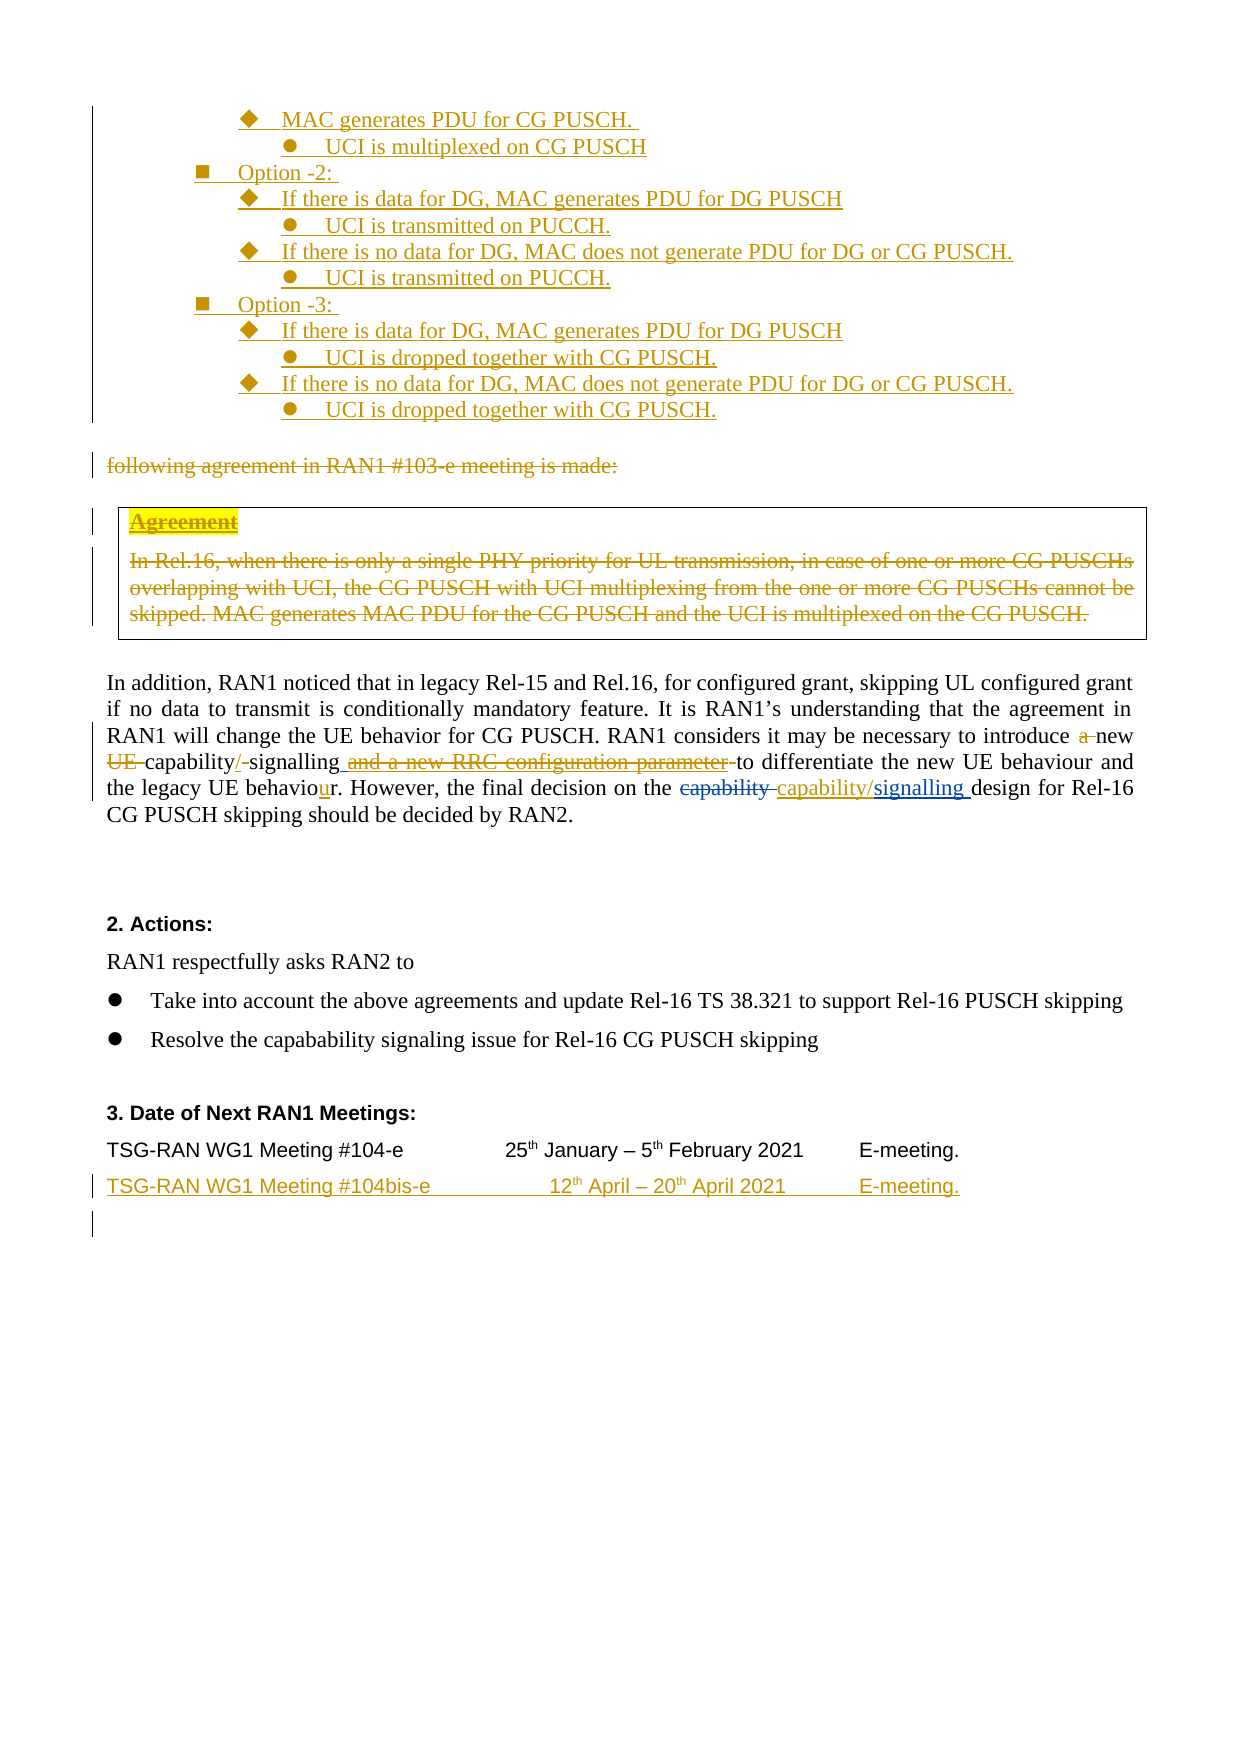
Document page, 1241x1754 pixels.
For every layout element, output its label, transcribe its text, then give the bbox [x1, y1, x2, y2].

text In addition, RAN1 noticed that in legacy Rel-15 and Rel.16, for configured grant, skipping UL configured grant if no data to transmit is conditionally mandatory feature. It is RAN1’s understanding that the agreement in RAN1 will change the UE behavior for CG PUSCH. RAN1 considers it may be necessary to introduce new capabilitysignallingto differentiate the new UE behaviour and the legacy UE behavior. However, the final decision on the design for Rel-16 CG PUSCH skipping should be decided by RAN2. [106, 669, 1134, 827]
table_header [119, 508, 1146, 639]
list Resolve the capabability signaling issue for Rel-16 CG PUSCH skipping [106, 1026, 1134, 1052]
text 3. Date of Next RAN1 Meetings: [106, 1101, 1134, 1125]
text RAN1 respectfully asks RAN2 to [106, 948, 1134, 974]
text TSG-RAN WG1 Meeting #104-e 25th January – 5th February 2021 E-meeting. [106, 1138, 1134, 1162]
text 2. Actions: [106, 912, 1134, 936]
list Take into account the above agreements and update Rel-16 TS 38.321 to support Rel-16 PUSCH skipping [106, 987, 1134, 1013]
